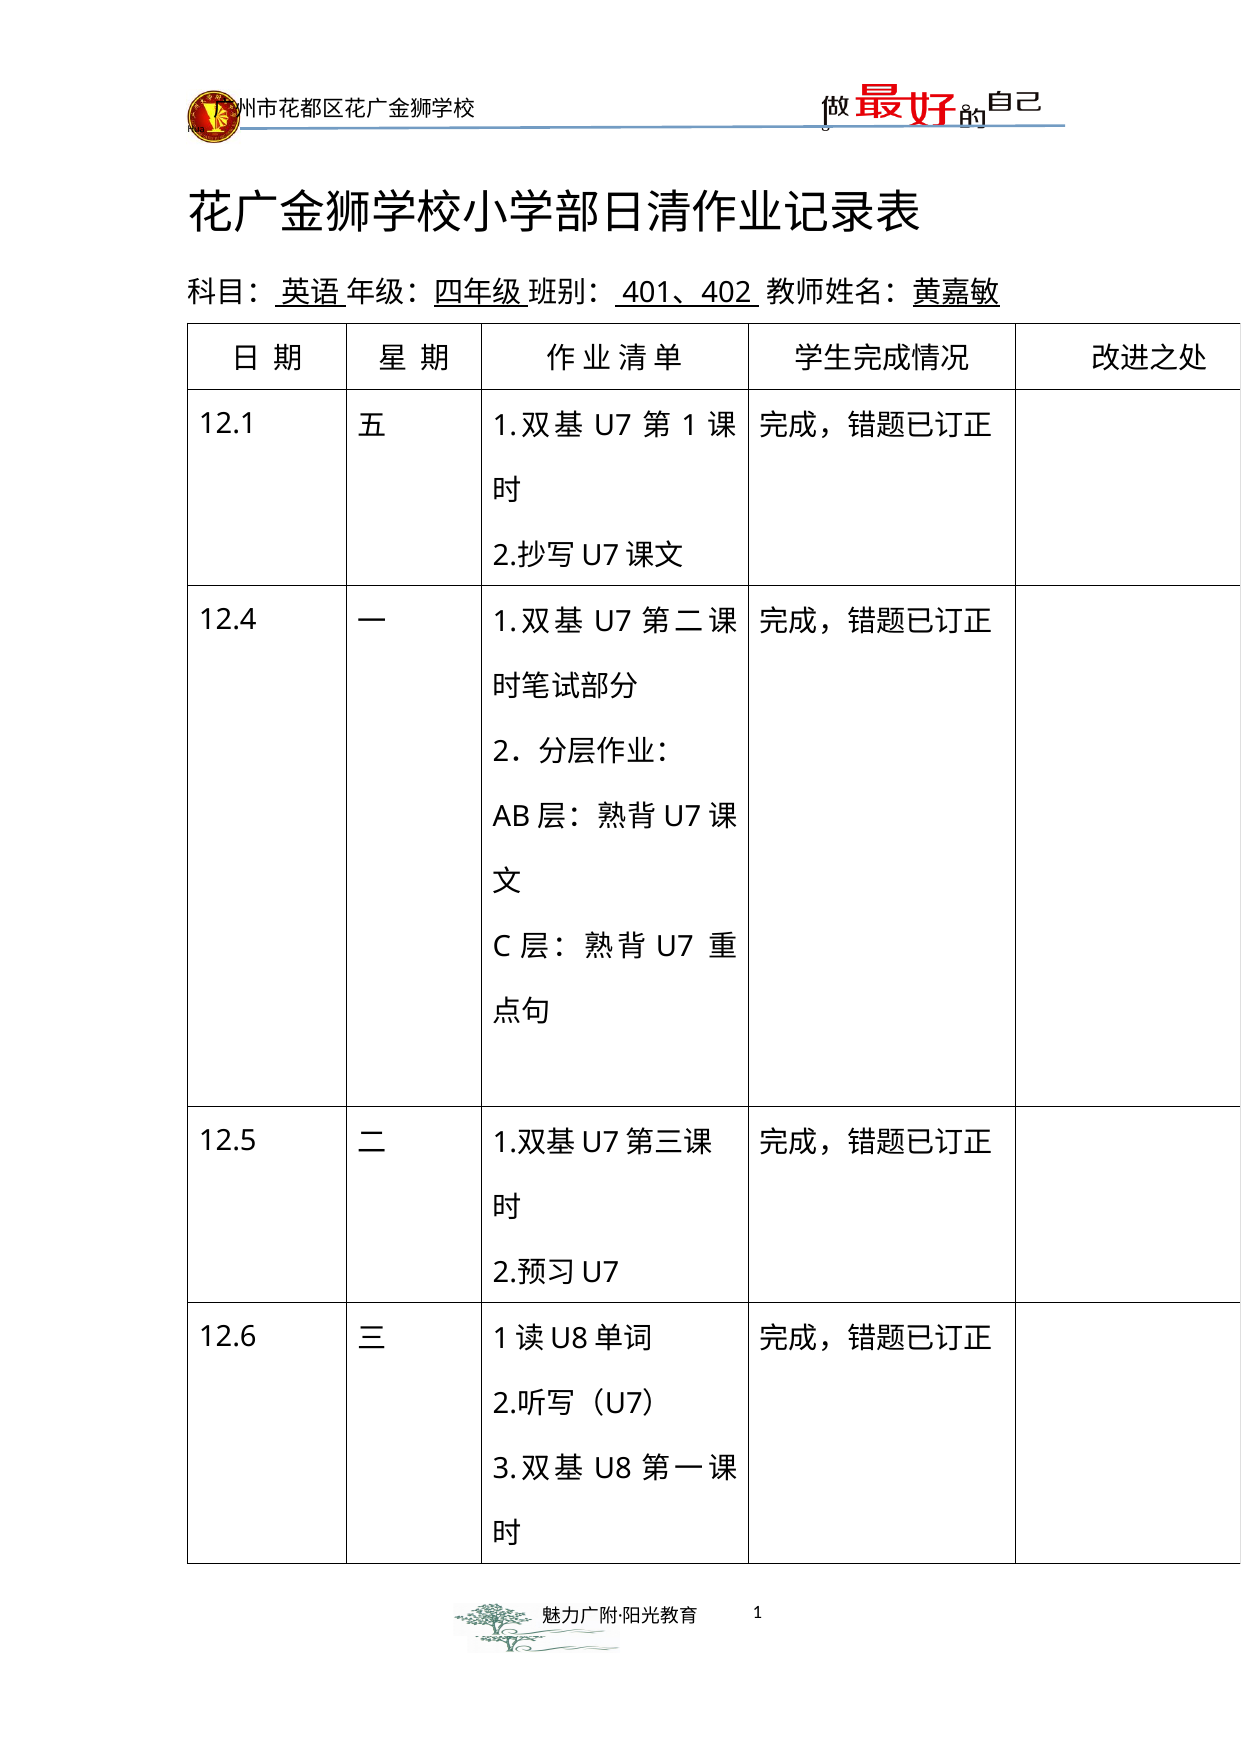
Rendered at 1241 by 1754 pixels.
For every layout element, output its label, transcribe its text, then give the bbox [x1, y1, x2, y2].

table_header 作 业 清 单 [482, 324, 748, 389]
table_cell [1016, 390, 1240, 585]
picture [453, 1603, 621, 1653]
table_header 日 期 [188, 324, 346, 389]
table_cell 五 [347, 390, 481, 585]
table_cell 1.双基U7第三课时 2.预习U7 [482, 1107, 748, 1302]
table_cell 12.4 [188, 586, 346, 1106]
table_header 改进之处 [1016, 324, 1240, 389]
table_cell 完成，错题已订正 [749, 1303, 1015, 1563]
table_cell [1016, 1303, 1240, 1563]
table_cell 二 [347, 1107, 481, 1302]
table_cell 1读U8单词 2.听写（U7） 3.双基U8第一课时 [482, 1303, 748, 1563]
picture [186, 89, 242, 145]
table_cell 12.5 [188, 1107, 346, 1302]
table_cell 三 [347, 1303, 481, 1563]
text 花广金狮学校小学部日清作业记录表 [187, 160, 1053, 258]
table_cell 1.双基U7第二课时笔试部分 2．分层作业： AB层：熟背U7课文 C层：熟背U7 重点句 [482, 586, 748, 1106]
table_cell 完成，错题已订正 [749, 390, 1015, 585]
text 科目： 英语 年级：四年级 班别： 401、402 教师姓名：黄嘉敏 [187, 258, 1053, 323]
picture [821, 84, 1041, 125]
table_cell 1.双基U7第1课时 2.抄写U7课文 [482, 390, 748, 585]
table_cell 一 [347, 586, 481, 1106]
table_cell 12.6 [188, 1303, 346, 1563]
table_cell 完成，错题已订正 [749, 586, 1015, 1106]
table_header 星 期 [347, 324, 481, 389]
table_cell [1016, 586, 1240, 1106]
table_cell [1016, 1107, 1240, 1302]
table_cell 完成，错题已订正 [749, 1107, 1015, 1302]
table_cell 12.1 [188, 390, 346, 585]
table_header 学生完成情况 [749, 324, 1015, 389]
